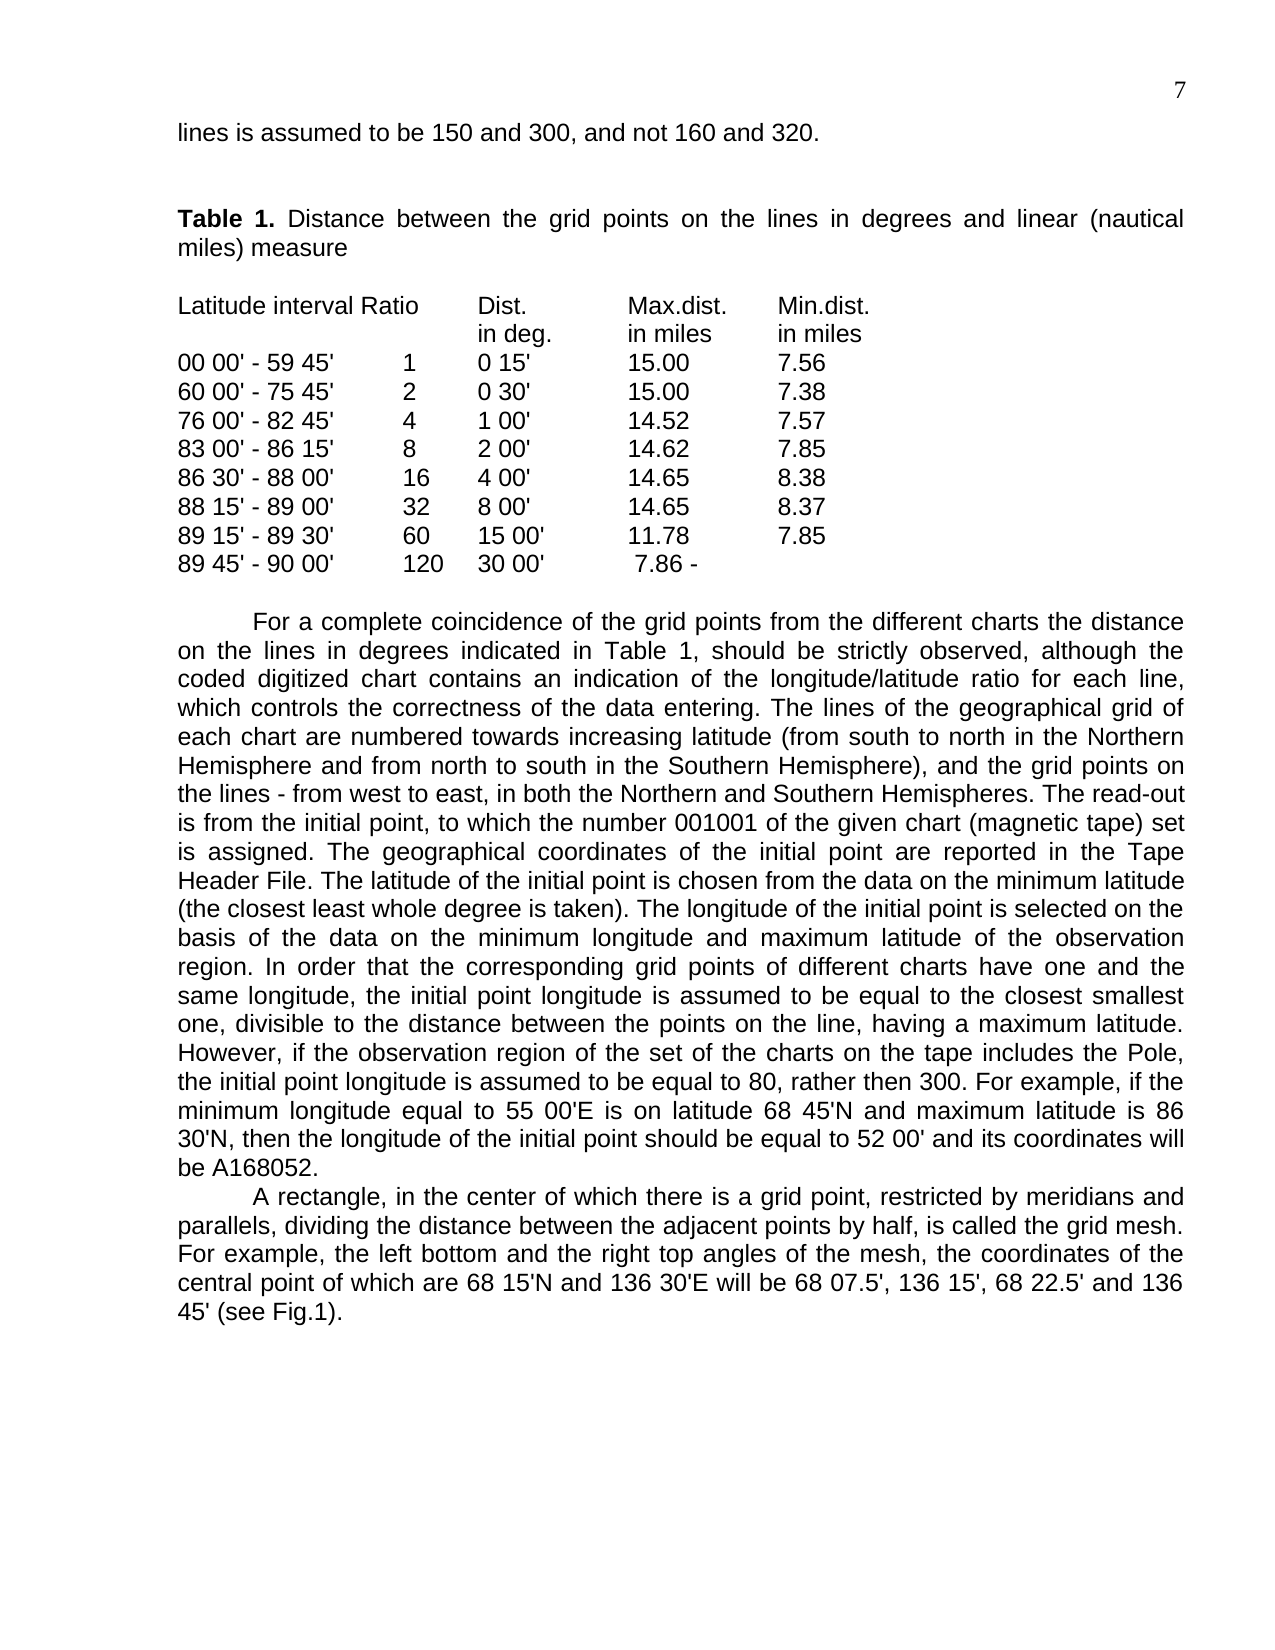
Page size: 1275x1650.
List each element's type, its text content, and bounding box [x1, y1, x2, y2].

text Latitude interval Ratio Dist. Max.dist. Min.dist. [177, 291, 1186, 319]
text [177, 118, 1186, 147]
text 60 00' - 75 45' 2 0 30' 15.00 7.38 [177, 377, 1186, 406]
text A rectangle, in the center of which there is a grid point, restricted by meridians and parallels, dividing the distance between the adjacent points by half, is called the grid mesh. For example, the left bottom and the right top angles of the mesh, the coordinates of the central point of which are 68 15'N and 136 30'E will be 68 07.5', 136 15', 68 22.5' and 136 45' (see Fig.1). [177, 1182, 1186, 1326]
text 83 00' - 86 15' 8 2 00' 14.62 7.85 [177, 434, 1186, 463]
text For a complete coincidence of the grid points from the different charts the distance on the lines in degrees indicated in Table 1, should be strictly observed, although the coded digitized chart contains an indication of the longitude/latitude ratio for each line, which controls the correctness of the data entering. The lines of the geographical grid of each chart are numbered towards increasing latitude (from south to north in the Northern Hemisphere and from north to south in the Southern Hemisphere), and the grid points on the lines - from west to east, in both the Northern and Southern Hemispheres. The read-out is from the initial point, to which the number 001001 of the given chart (magnetic tape) set is assigned. The geographical coordinates of the initial point are reported in the Tape Header File. The latitude of the initial point is chosen from the data on the minimum latitude (the closest least whole degree is taken). The longitude of the initial point is selected on the basis of the data on the minimum longitude and maximum latitude of the observation region. In order that the corresponding grid points of different charts have one and the same longitude, the initial point longitude is assumed to be equal to the closest smallest one, divisible to the distance between the points on the line, having a maximum latitude. However, if the observation region of the set of the charts on the tape includes the Pole, the initial point longitude is assumed to be equal to 80, rather then 300. For example, if the minimum longitude equal to 55 00'E is on latitude 68 45'N and maximum latitude is 86 30'N, then the longitude of the initial point should be equal to 52 00' and its coordinates will be A168052. [177, 607, 1186, 1182]
text Table 1. Distance between the grid points on the lines in degrees and linear (nautical miles) measure [177, 204, 1186, 262]
text in deg. in miles in miles [402, 319, 1186, 348]
text 89 15' - 89 30' 60 15 00' 11.78 7.85 [177, 521, 1186, 549]
text 76 00' - 82 45' 4 1 00' 14.52 7.57 [177, 406, 1186, 434]
text 89 45' - 90 00' 120 30 00' 7.86 - [177, 549, 1186, 578]
text 00 00' - 59 45' 1 0 15' 15.00 7.56 [177, 348, 1186, 377]
text 86 30' - 88 00' 16 4 00' 14.65 8.38 [177, 463, 1186, 492]
text 88 15' - 89 00' 32 8 00' 14.65 8.37 [177, 492, 1186, 521]
